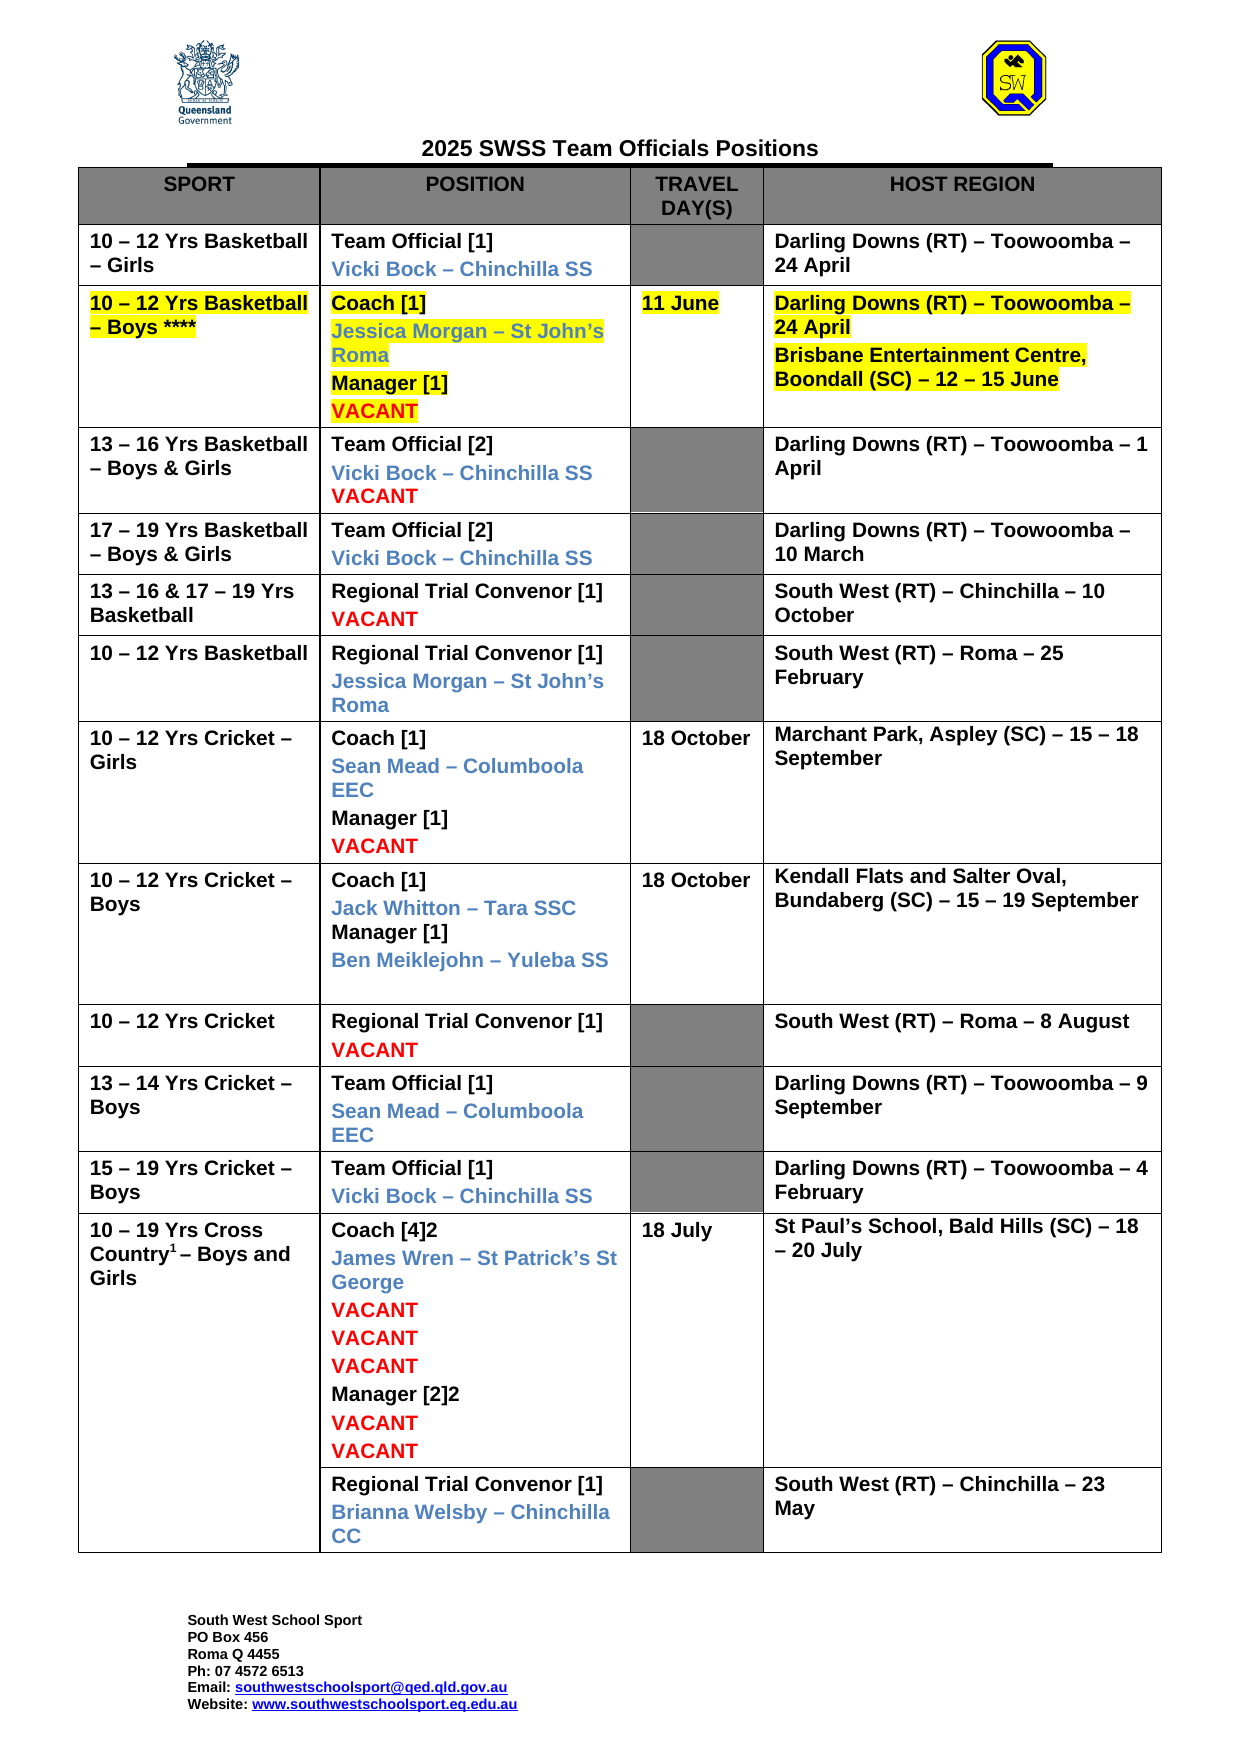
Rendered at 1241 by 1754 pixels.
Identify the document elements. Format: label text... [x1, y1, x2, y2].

table_cell Darling Downs (RT) – Toowoomba – 24 April [764, 225, 1161, 285]
table_cell Team Official [1] Sean Mead – Columboola EEC [321, 1067, 630, 1151]
table_header SPORT [79, 168, 319, 224]
picture [173, 40, 240, 124]
table_cell 10 – 12 Yrs Basketball – Boys **** [79, 286, 319, 427]
table_cell 18 October [631, 722, 763, 862]
table_cell 17 – 19 Yrs Basketball – Boys & Girls [79, 514, 319, 574]
table_cell Regional Trial Convenor [1] Brianna Welsby – Chinchilla CC [321, 1468, 630, 1552]
table_header TRAVEL DAY(S) [631, 168, 763, 224]
table_cell 11 June [631, 286, 763, 427]
table_cell [631, 428, 763, 512]
table_cell Darling Downs (RT) – Toowoomba – 24 April Brisbane Entertainment Centre, Boondall (SC) – 12 – 15 June [764, 286, 1161, 427]
table_cell Marchant Park, Aspley (SC) – 15 – 18 September [764, 722, 1161, 862]
picture [981, 40, 1047, 116]
table_cell Coach [4]2 James Wren – St Patrick’s St George VACANT VACANT VACANT Manager [2]2 VACANT VACANT [321, 1214, 630, 1467]
table_cell 10 – 19 Yrs Cross Country1 – Boys and Girls [79, 1214, 319, 1552]
table_cell [631, 514, 763, 574]
table_cell Coach [1] Jack Whitton – Tara SSC Manager [1] Ben Meiklejohn – Yuleba SS [321, 864, 630, 1004]
table_cell 10 – 12 Yrs Basketball – Girls [79, 225, 319, 285]
table_cell 10 – 12 Yrs Basketball [79, 636, 319, 721]
table_cell [631, 1067, 763, 1151]
table_cell Kendall Flats and Salter Oval, Bundaberg (SC) – 15 – 19 September [764, 864, 1161, 1004]
table_cell Coach [1] Jessica Morgan – St John’s Roma Manager [1] VACANT [321, 286, 630, 427]
table_cell [631, 575, 763, 635]
table_cell [631, 225, 763, 285]
table_cell 18 July [631, 1214, 763, 1467]
table_cell Team Official [2] Vicki Bock – Chinchilla SS VACANT [321, 428, 630, 512]
table_cell Team Official [1] Vicki Bock – Chinchilla SS [321, 225, 630, 285]
table_cell [631, 636, 763, 721]
table_cell Darling Downs (RT) – Toowoomba – 1 April [764, 428, 1161, 512]
table_cell [631, 1152, 763, 1212]
table_cell Darling Downs (RT) – Toowoomba – 9 September [764, 1067, 1161, 1151]
table_cell South West (RT) – Chinchilla – 10 October [764, 575, 1161, 635]
table_cell 18 October [631, 864, 763, 1004]
table_cell St Paul’s School, Bald Hills (SC) – 18 – 20 July [764, 1214, 1161, 1467]
table_cell Darling Downs (RT) – Toowoomba – 10 March [764, 514, 1161, 574]
table_cell Coach [1] Sean Mead – Columboola EEC Manager [1] VACANT [321, 722, 630, 862]
table_header HOST REGION [764, 168, 1161, 224]
table_cell Regional Trial Convenor [1] VACANT [321, 575, 630, 635]
table_cell Team Official [1] Vicki Bock – Chinchilla SS [321, 1152, 630, 1212]
table_cell South West (RT) – Roma – 8 August [764, 1005, 1161, 1066]
text 2025 SWSS Team Officials Positions [187, 135, 1053, 163]
table_cell 15 – 19 Yrs Cricket – Boys [79, 1152, 319, 1212]
table_cell Team Official [2] Vicki Bock – Chinchilla SS [321, 514, 630, 574]
table_cell Regional Trial Convenor [1] VACANT [321, 1005, 630, 1066]
table_cell South West (RT) – Chinchilla – 23 May [764, 1468, 1161, 1552]
table_cell Darling Downs (RT) – Toowoomba – 4 February [764, 1152, 1161, 1212]
table_cell 13 – 14 Yrs Cricket – Boys [79, 1067, 319, 1151]
table_cell [631, 1468, 763, 1552]
table_cell Regional Trial Convenor [1] Jessica Morgan – St John’s Roma [321, 636, 630, 721]
table_cell 13 – 16 Yrs Basketball – Boys & Girls [79, 428, 319, 512]
table_cell 10 – 12 Yrs Cricket [79, 1005, 319, 1066]
table_cell South West (RT) – Roma – 25 February [764, 636, 1161, 721]
table_cell 13 – 16 & 17 – 19 Yrs Basketball [79, 575, 319, 635]
table_cell [631, 1005, 763, 1066]
table_header POSITION [321, 168, 630, 224]
table_cell 10 – 12 Yrs Cricket – Girls [79, 722, 319, 862]
table_cell 10 – 12 Yrs Cricket – Boys [79, 864, 319, 1004]
